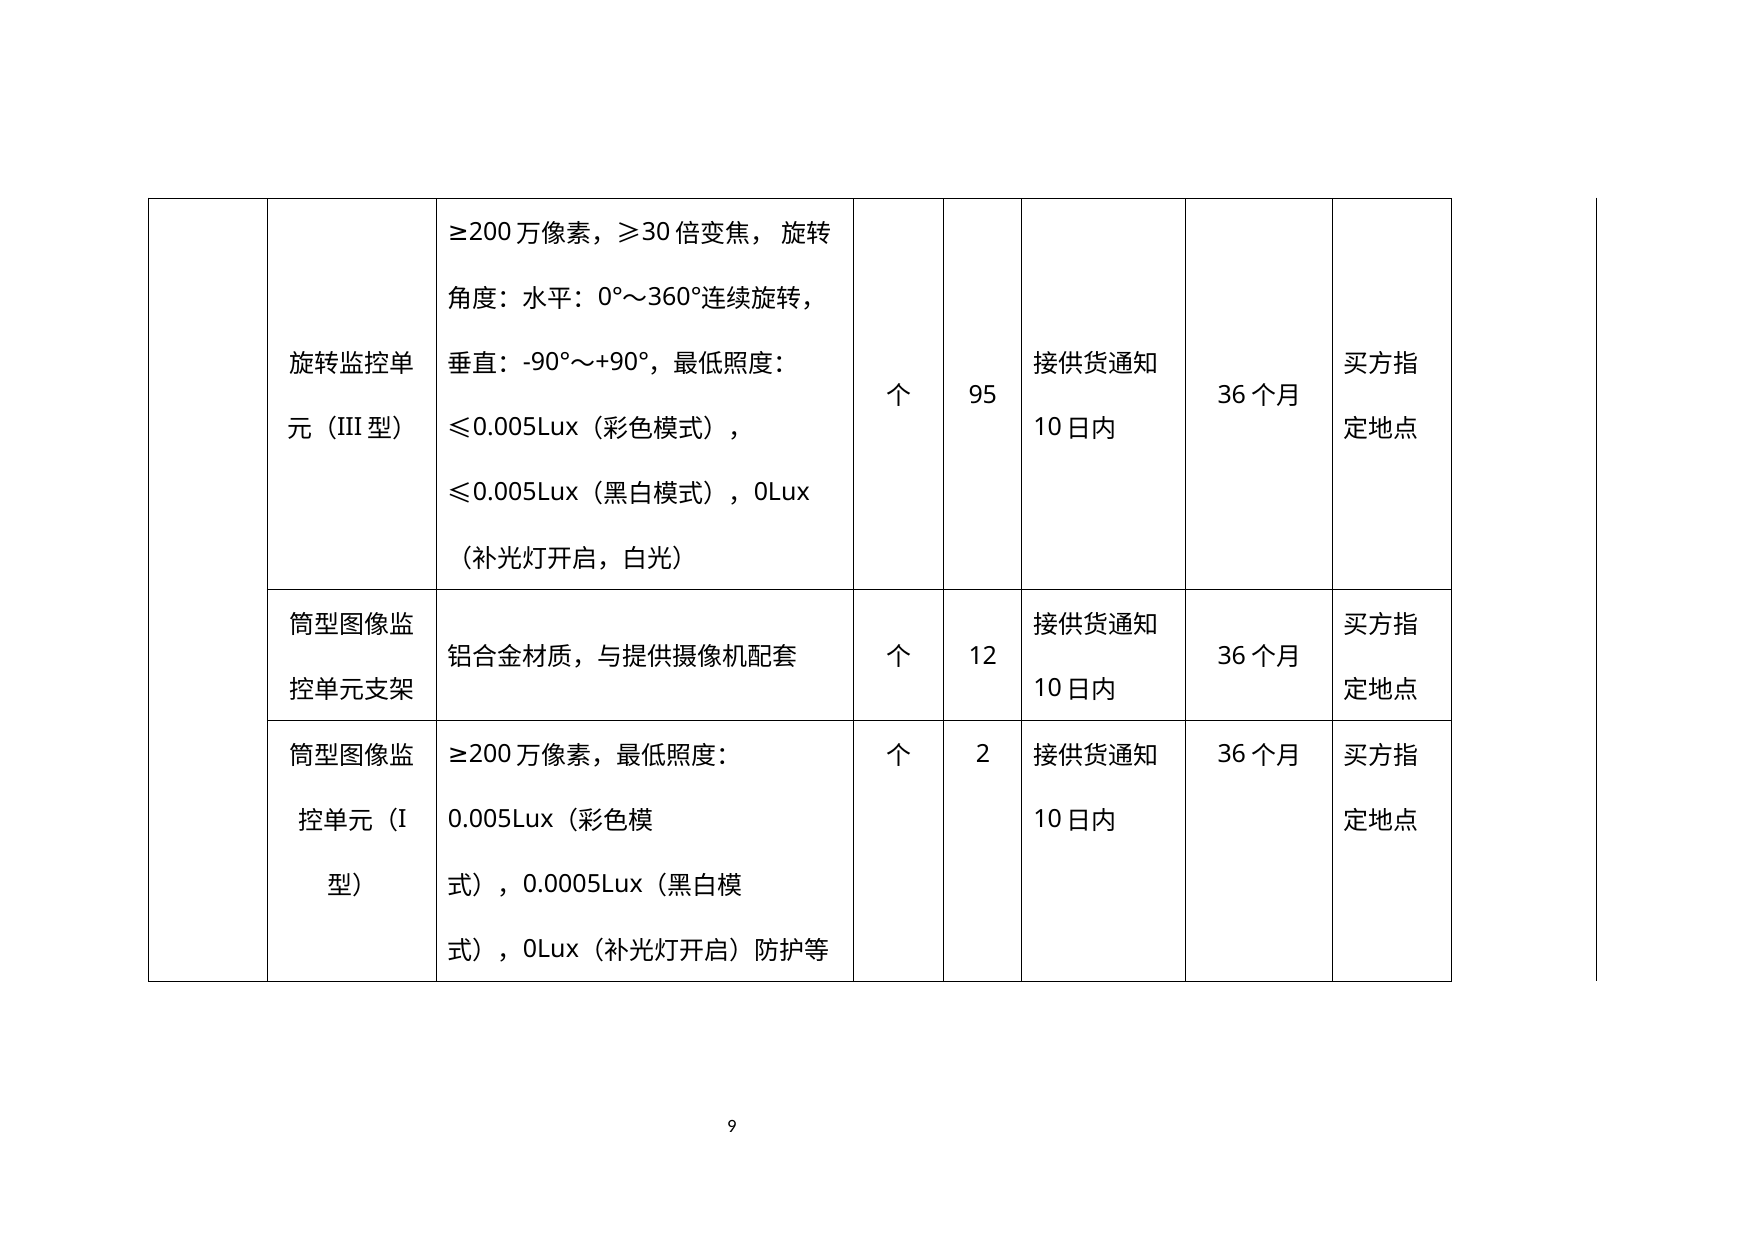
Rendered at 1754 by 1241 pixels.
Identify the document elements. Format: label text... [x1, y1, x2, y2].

table_cell 旋转监控单元（III型） [268, 199, 436, 589]
table_cell 2 [944, 721, 1021, 981]
table_cell 12 [944, 590, 1021, 720]
table_cell 95 [944, 199, 1021, 589]
table_cell 36个月 [1186, 199, 1332, 589]
table_cell ≥200万像素，≥30倍变焦， 旋转角度：水平：0°～360°连续旋转，垂直：-90°～+90°，最低照度：≤0.005Lux（彩色模式），≤0.005Lux（黑白模式），0Lux（补光灯开启，白光） [437, 199, 853, 589]
table_cell 36个月 [1186, 590, 1332, 720]
table_cell 买方指定地点 [1333, 721, 1451, 981]
table_cell 36个月 [1186, 721, 1332, 981]
table_cell 筒型图像监控单元（I型） [268, 721, 436, 981]
table_cell 接供货通知10日内 [1022, 199, 1185, 589]
table_cell 接供货通知10日内 [1022, 590, 1185, 720]
table_cell 筒型图像监控单元支架 [268, 590, 436, 720]
table_cell 个 [854, 721, 943, 981]
table_cell 个 [854, 590, 943, 720]
table_cell 买方指定地点 [1333, 590, 1451, 720]
table_cell 接供货通知10日内 [1022, 721, 1185, 981]
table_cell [437, 721, 853, 981]
table_cell 铝合金材质，与提供摄像机配套 [437, 590, 853, 720]
table_cell 买方指定地点 [1333, 199, 1451, 589]
table_cell 个 [854, 199, 943, 589]
